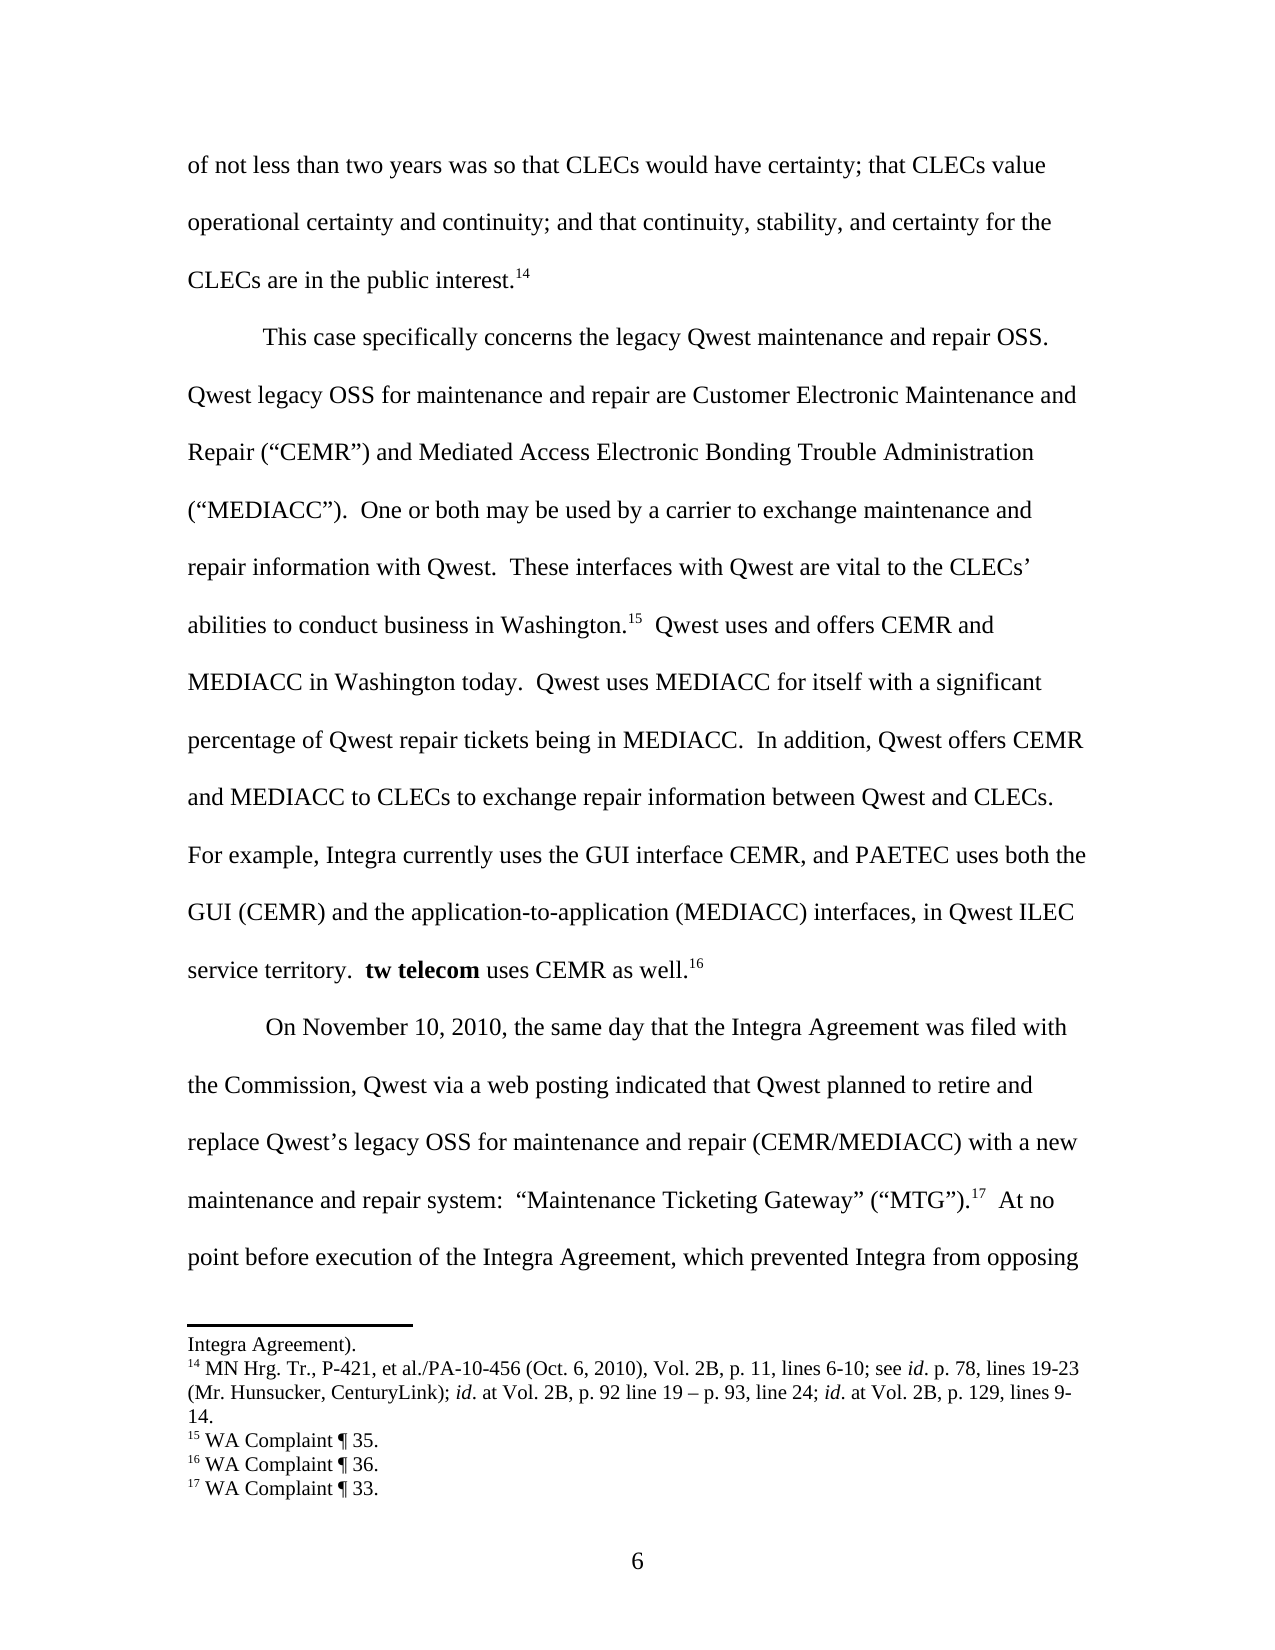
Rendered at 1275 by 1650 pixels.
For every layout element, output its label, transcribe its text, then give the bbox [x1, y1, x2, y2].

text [187, 1012, 1087, 1271]
subtitle This case specifically concerns the legacy Qwest maintenance and repair . Qwest legacy for maintenance and repair are Customer Electronic Maintenance and Repair (“CEMR”) and Mediated Access Electronic Bonding Trouble Administration (“MEDIACC”). One or both may be used by a carrier to exchange maintenance and repair information with Qwest. These interfaces with Qwest are vital to the CLECs’ abilities to conduct business in Washington. Qwest uses and offers CEMR and MEDIACC in Washington today. Qwest uses MEDIACC for itself with a significant percentage of Qwest repair tickets being in MEDIACC. In addition, Qwest offers CEMR and MEDIACC to CLECs to exchange repair information between Qwest and CLECs. For example, Integra currently uses the GUI interface CEMR, and PAETEC uses both the GUI (CEMR) and the application-to-application (MEDIACC) interfaces, in Qwest ILEC service territory. tw telecom uses CEMR as well. [187, 322, 1087, 984]
subtitle The Integra Settlement Agreement was filed with the Commission on November 10, 2010. At the time that the Qwest/CenturyLink merger proceeding was before the Commission, similar applications were pending in the other legacy Qwest jurisdictions, including Arizona, Minnesota, Montana, Oregon, Utah, and Washington, as well as pending before the FCC. Similar commitments were made by the Joint Applicants in other jurisdictions. In testimony before the Minnesota Commission, CenturyLink witness Michael Hunsucker recognized that a key purpose of a moratorium on any changes of not less than two years was so that CLECs would have certainty; that CLECs value operational certainty and continuity; and that continuity, stability, and certainty for the CLECs are in the public interest. [187, 150, 1087, 294]
